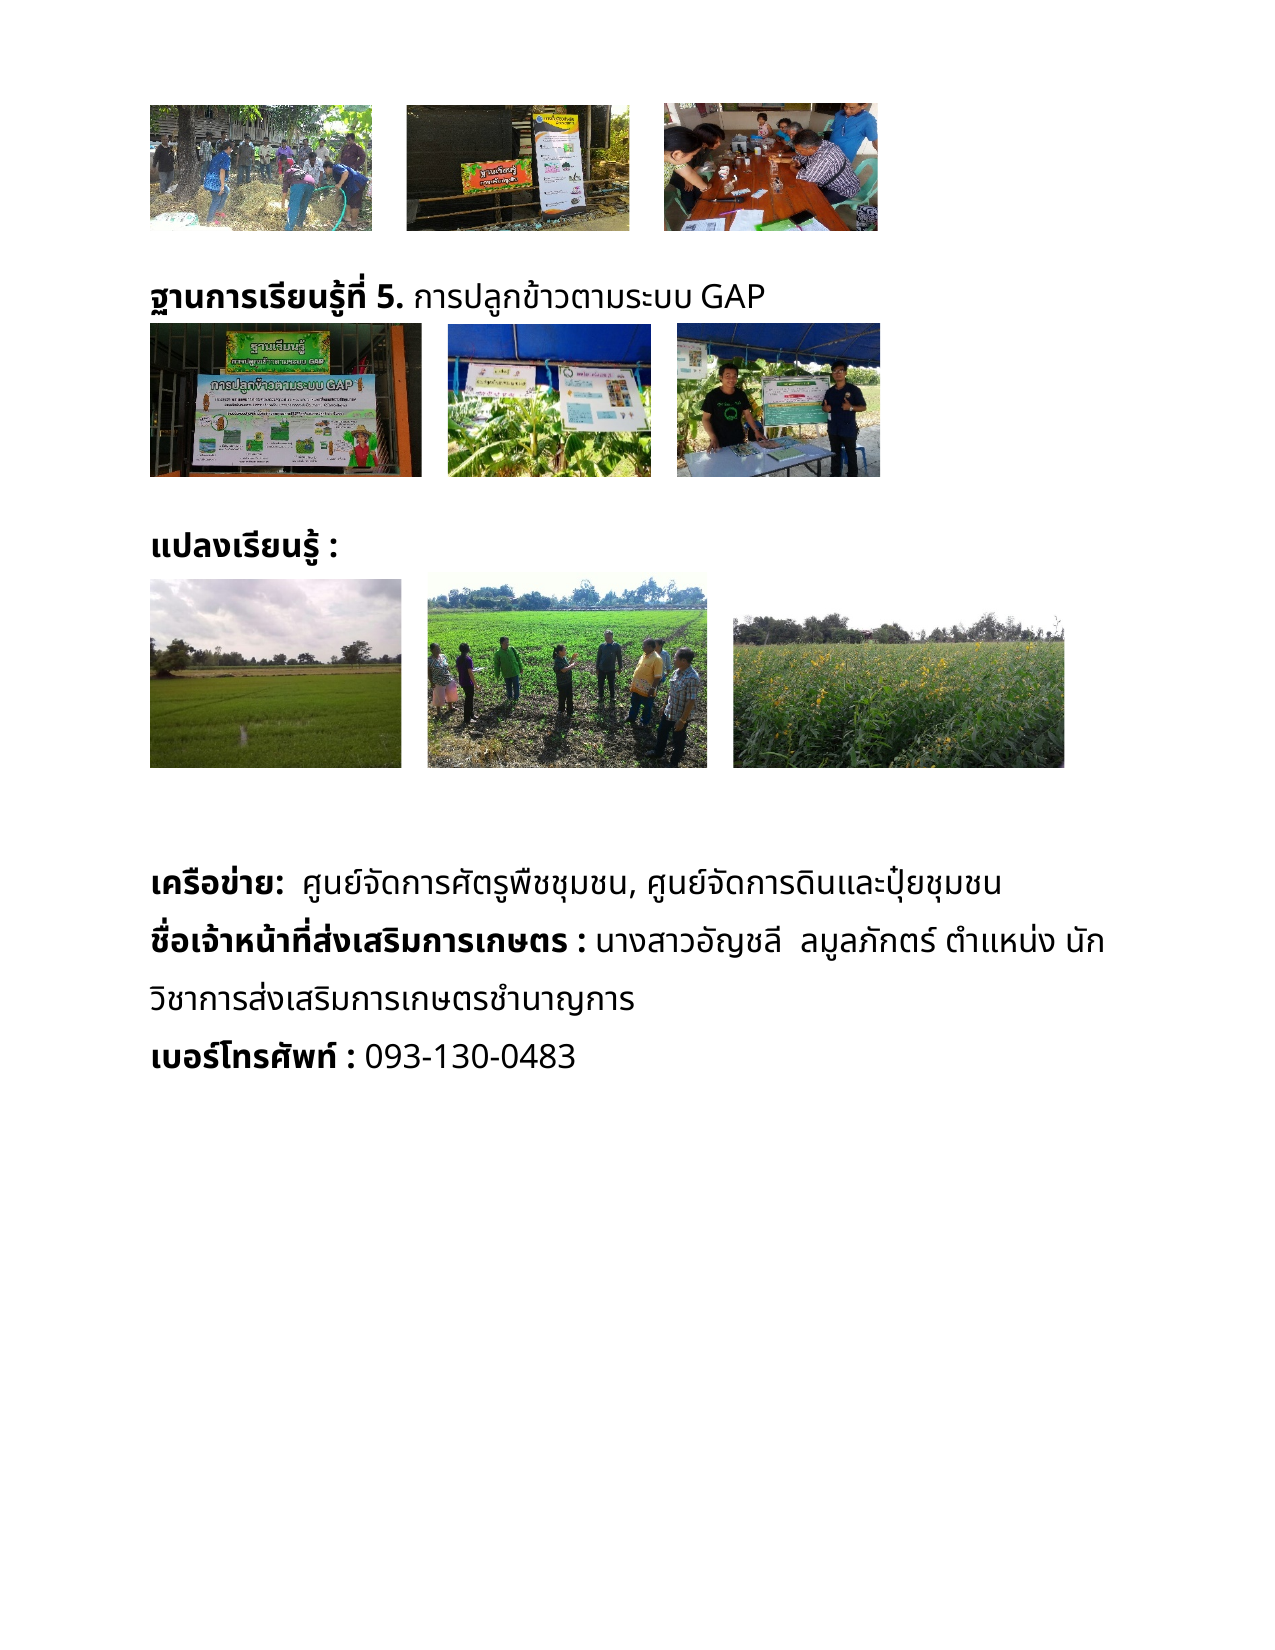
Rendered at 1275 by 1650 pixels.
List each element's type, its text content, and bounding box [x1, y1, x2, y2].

text ชื่อเจ้าหน้าที่ส่งเสริมการเกษตร : นางสาวอัญชลี ลมูลภักตร์ ตำแหน่ง นักวิชาการส่งเสริมการเกษตรชำนาญการ [150, 917, 1125, 1025]
picture [664, 103, 878, 231]
picture [150, 105, 372, 231]
text เบอร์โทรศัพท์ : 093-130-0483 [150, 1033, 1125, 1083]
picture [150, 579, 402, 768]
text ฐานการเรียนรู้ที่ 5. การปลูกข้าวตามระบบGAP [150, 273, 1125, 323]
picture [427, 572, 708, 768]
picture [150, 323, 422, 477]
picture [677, 323, 880, 477]
picture [733, 581, 1065, 768]
picture [406, 105, 630, 231]
text แปลงเรียนรู้ : [150, 522, 1125, 572]
picture [447, 324, 651, 477]
text เครือข่าย: ศูนย์จัดการศัตรูพืชชุมชน, ศูนย์จัดการดินและปุ๋ยชุมชน [150, 859, 1125, 909]
